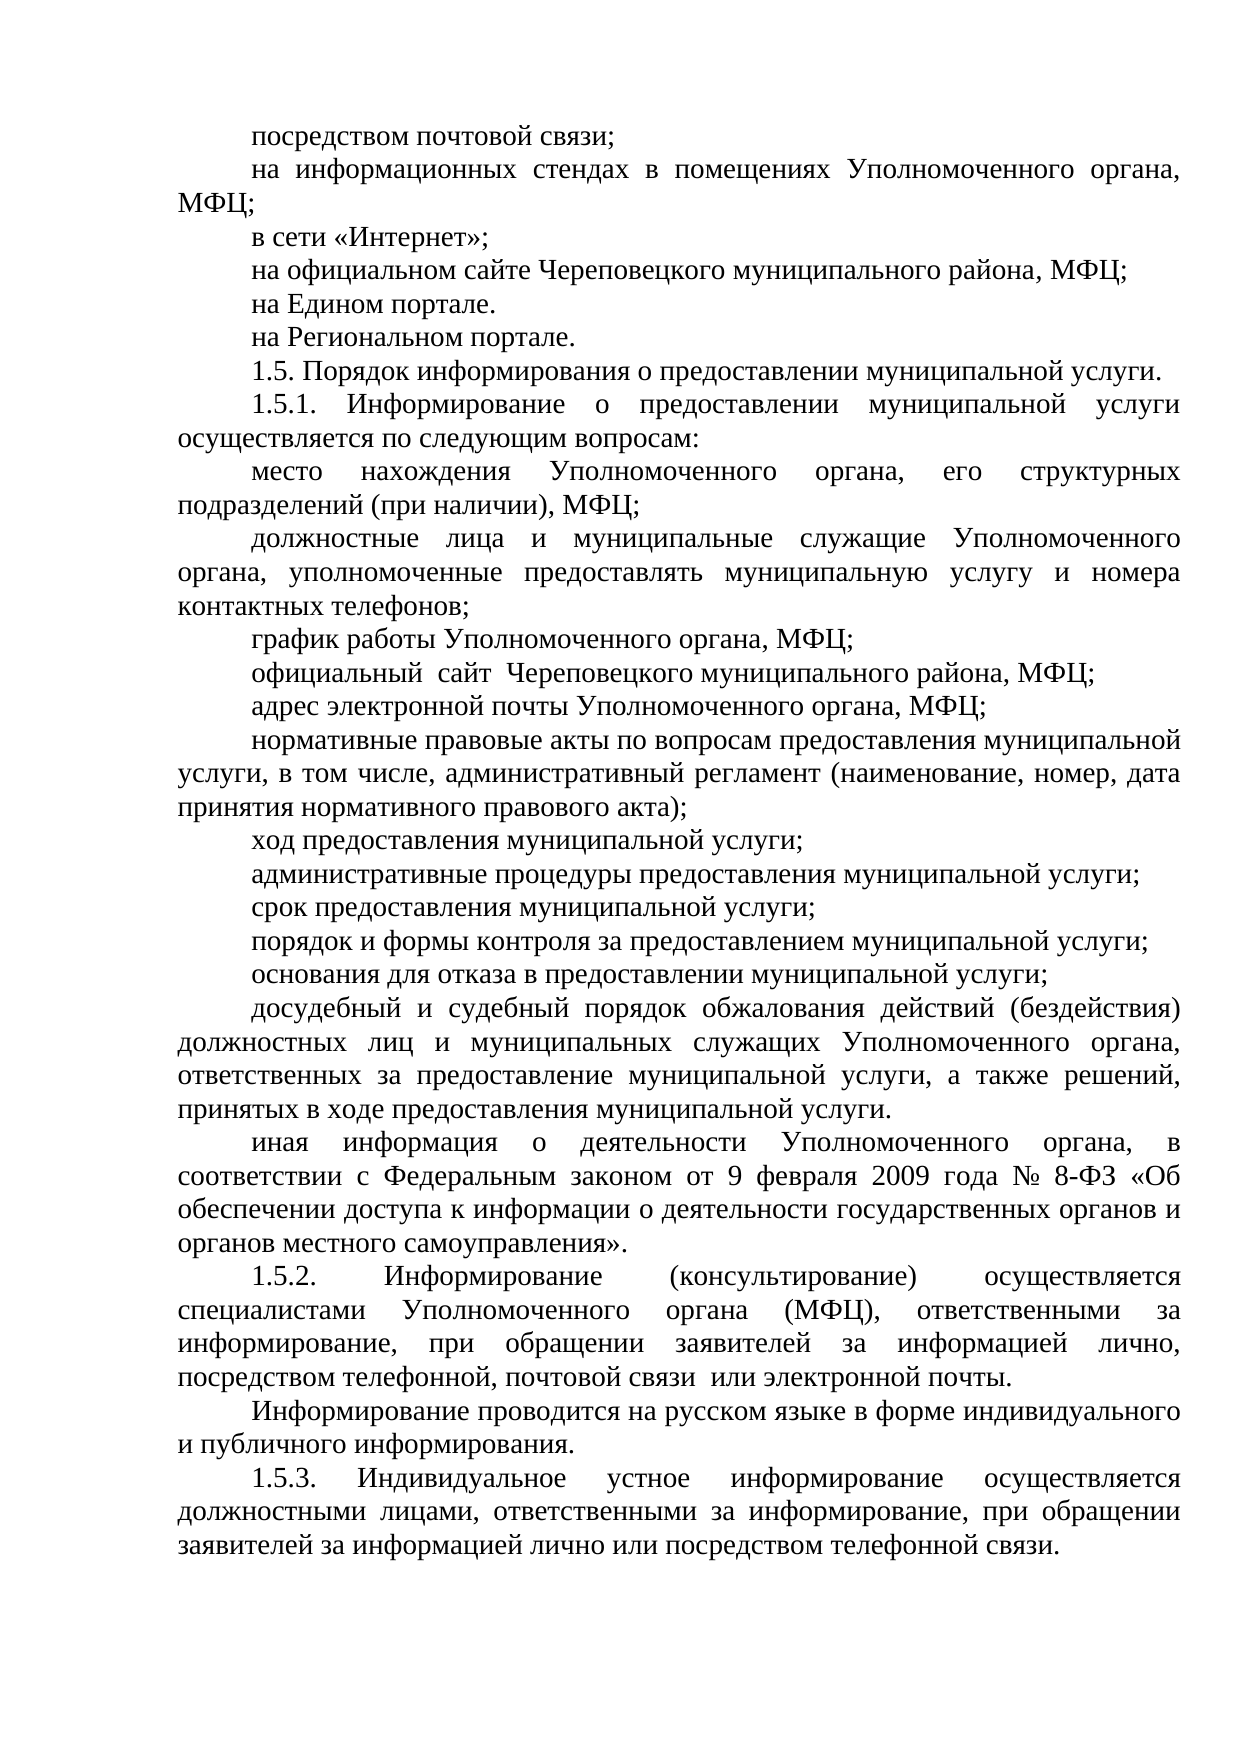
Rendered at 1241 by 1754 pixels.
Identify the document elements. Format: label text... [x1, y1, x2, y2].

text график работы Уполномоченного органа, МФЦ; [177, 621, 1182, 655]
text в сети «Интернет»; [177, 219, 1181, 252]
text нормативные правовые акты по вопросам предоставления муниципальной услуги, в том числе, административный регламент (наименование, номер, дата принятия нормативного правового акта); [177, 722, 1182, 822]
text посредством почтовой связи; [177, 118, 1181, 152]
text основания для отказа в предоставлении муниципальной услуги; [177, 957, 1182, 990]
text место нахождения Уполномоченного органа, его структурных подразделений (при наличии), МФЦ; [177, 453, 1182, 521]
text административные процедуры предоставления муниципальной услуги; [177, 856, 1182, 889]
text порядок и формы контроля за предоставлением муниципальной услуги; [177, 923, 1182, 957]
text официальный сайт Череповецкого муниципального района, МФЦ; [177, 655, 1182, 688]
text 1.5.2. Информирование (консультирование) осуществляется специалистами Уполномоченного органа (МФЦ), ответственными за информирование, при обращении заявителей за информацией лично, посредством телефонной, почтовой связи или электронной почты. [177, 1258, 1182, 1393]
text досудебный и судебный порядок обжалования действий (бездействия) должностных лиц и муниципальных служащих Уполномоченного органа, ответственных за предоставление муниципальной услуги, а также решений, принятых в ходе предоставления муниципальной услуги. [177, 990, 1182, 1124]
text должностные лица и муниципальные служащие Уполномоченного органа, уполномоченные предоставлять муниципальную услугу и номера контактных телефонов; [177, 521, 1182, 621]
text адрес электронной почты Уполномоченного органа, МФЦ; [177, 688, 1182, 722]
text на Региональном портале. [177, 319, 1181, 353]
text иная информация о деятельности Уполномоченного органа, в соответствии с Федеральным законом от 9 февраля 2009 года № 8-ФЗ «Об обеспечении доступа к информации о деятельности государственных органов и органов местного самоуправления». [177, 1124, 1182, 1258]
text Информирование проводится на русском языке в форме индивидуального и публичного информирования. [177, 1393, 1182, 1460]
text на официальном сайте Череповецкого муниципального района, МФЦ; [177, 252, 1181, 286]
text срок предоставления муниципальной услуги; [177, 889, 1182, 923]
text на информационных стендах в помещениях Уполномоченного органа, МФЦ; [177, 152, 1181, 219]
text 1.5.1. Информирование о предоставлении муниципальной услуги осуществляется по следующим вопросам: [177, 386, 1181, 453]
text на Едином портале. [177, 286, 1181, 319]
text 1.5.3. Индивидуальное устное информирование осуществляется должностными лицами, ответственными за информирование, при обращении заявителей за информацией лично или посредством телефонной связи. [177, 1460, 1182, 1560]
text 1.5. Порядок информирования о предоставлении муниципальной услуги. [177, 353, 1181, 386]
text ход предоставления муниципальной услуги; [177, 822, 1182, 856]
